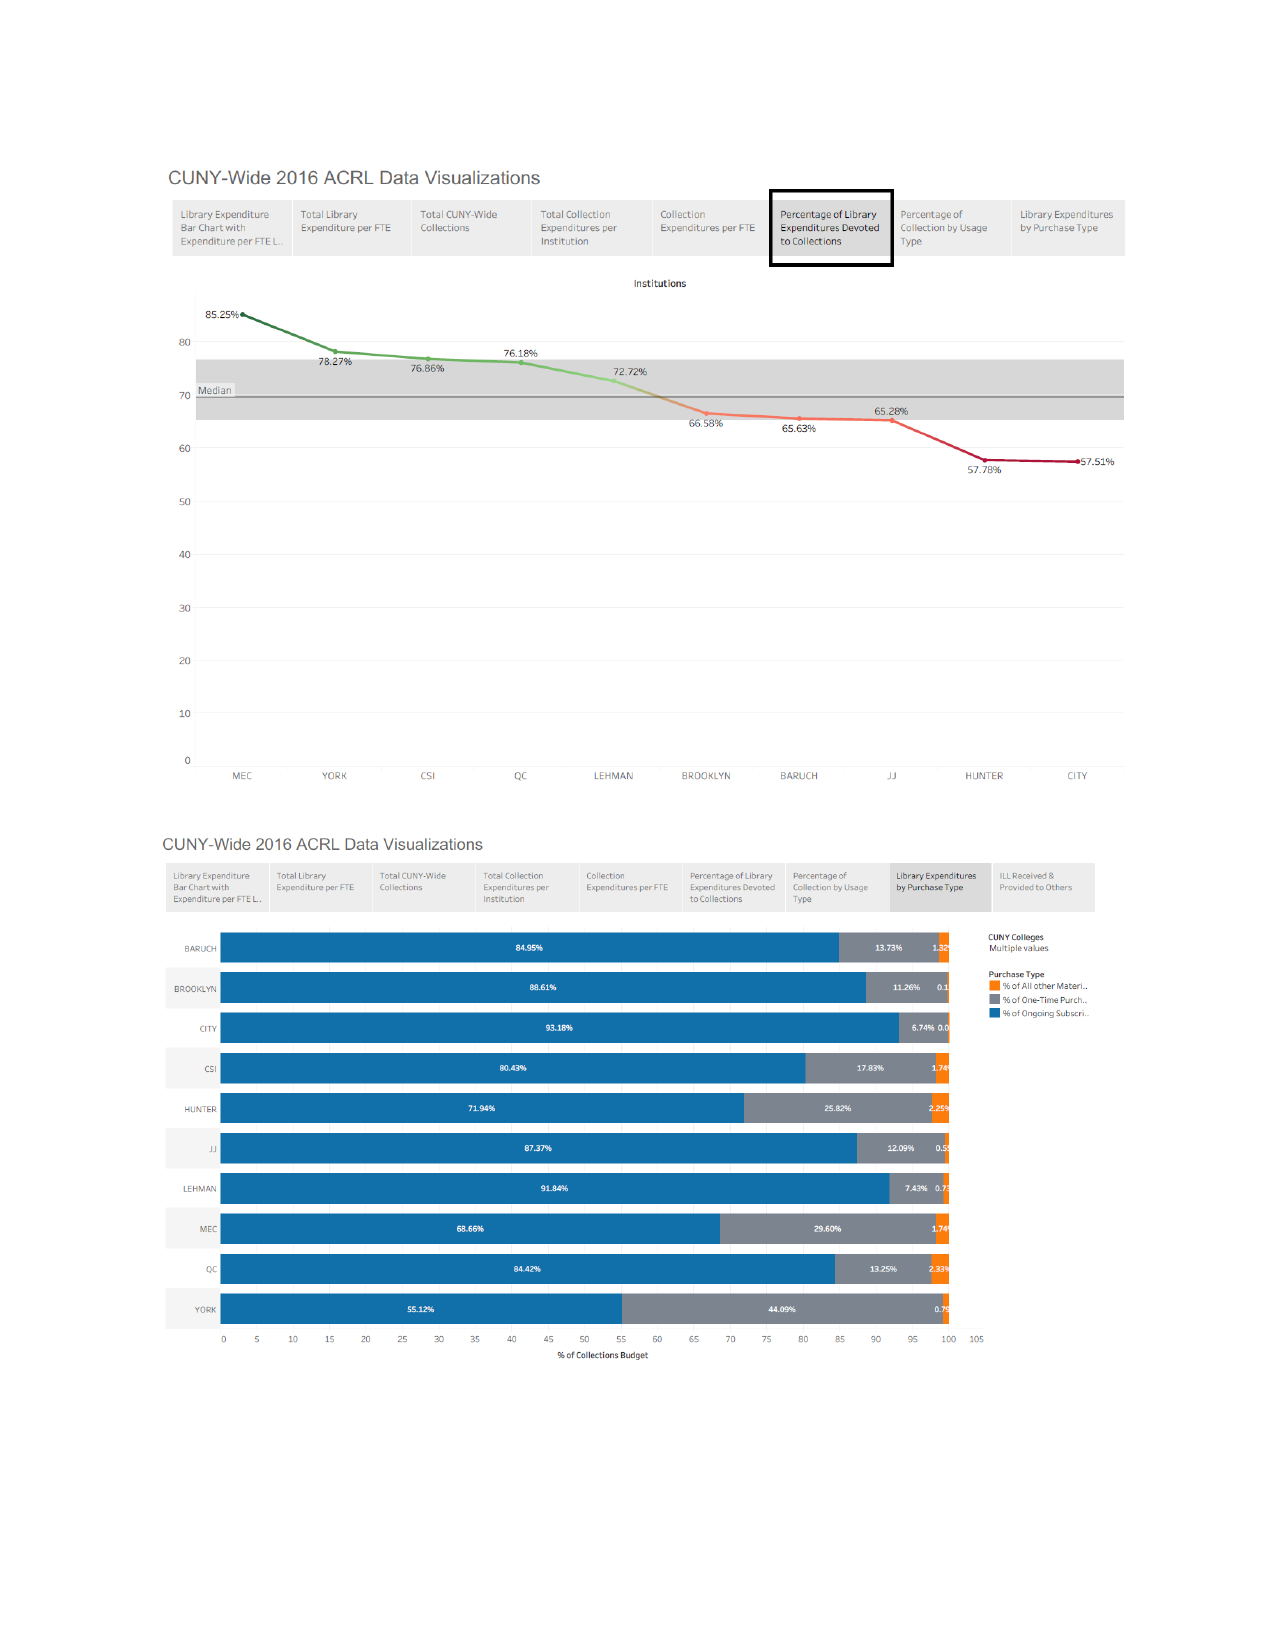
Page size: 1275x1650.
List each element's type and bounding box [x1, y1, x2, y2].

picture [150, 822, 1125, 1384]
picture [150, 150, 1125, 799]
